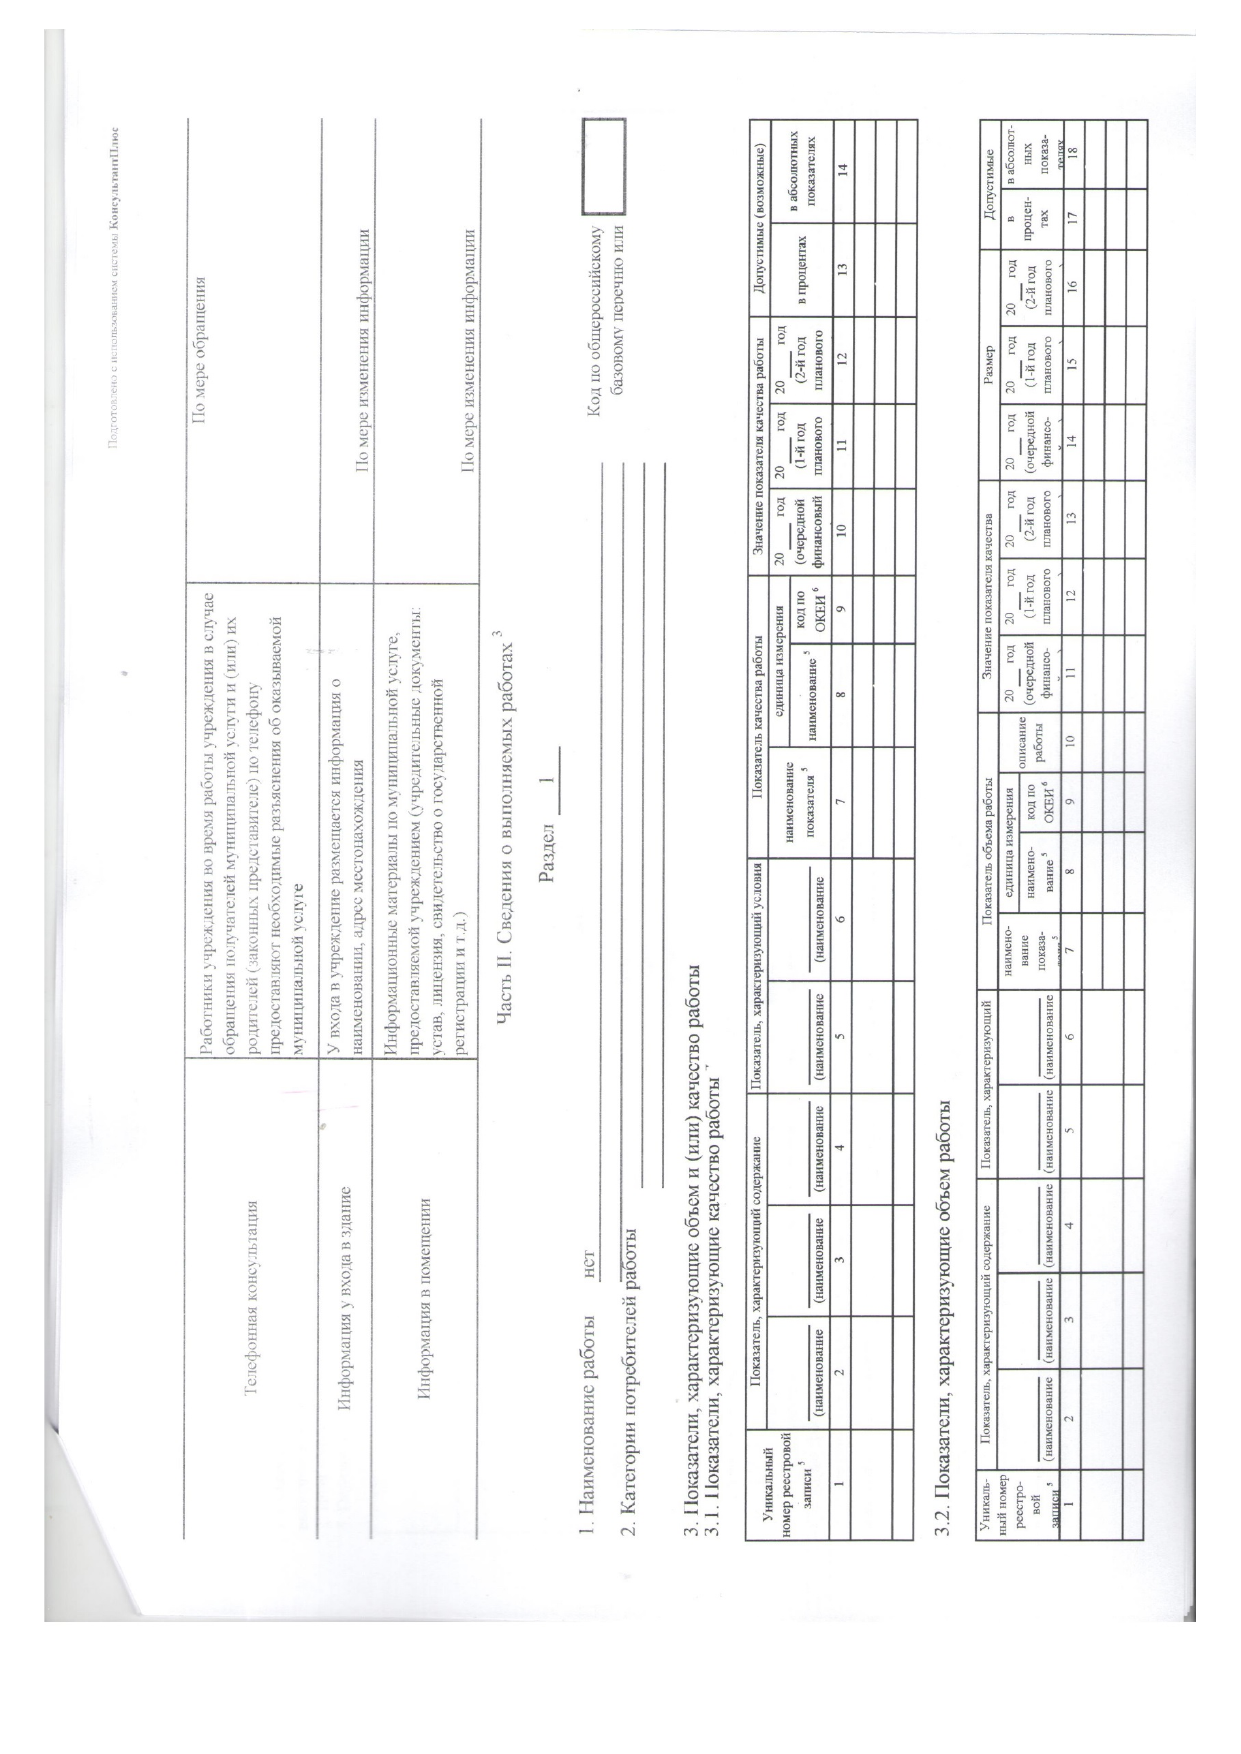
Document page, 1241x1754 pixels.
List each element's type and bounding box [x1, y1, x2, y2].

picture [44, 29, 1196, 1627]
